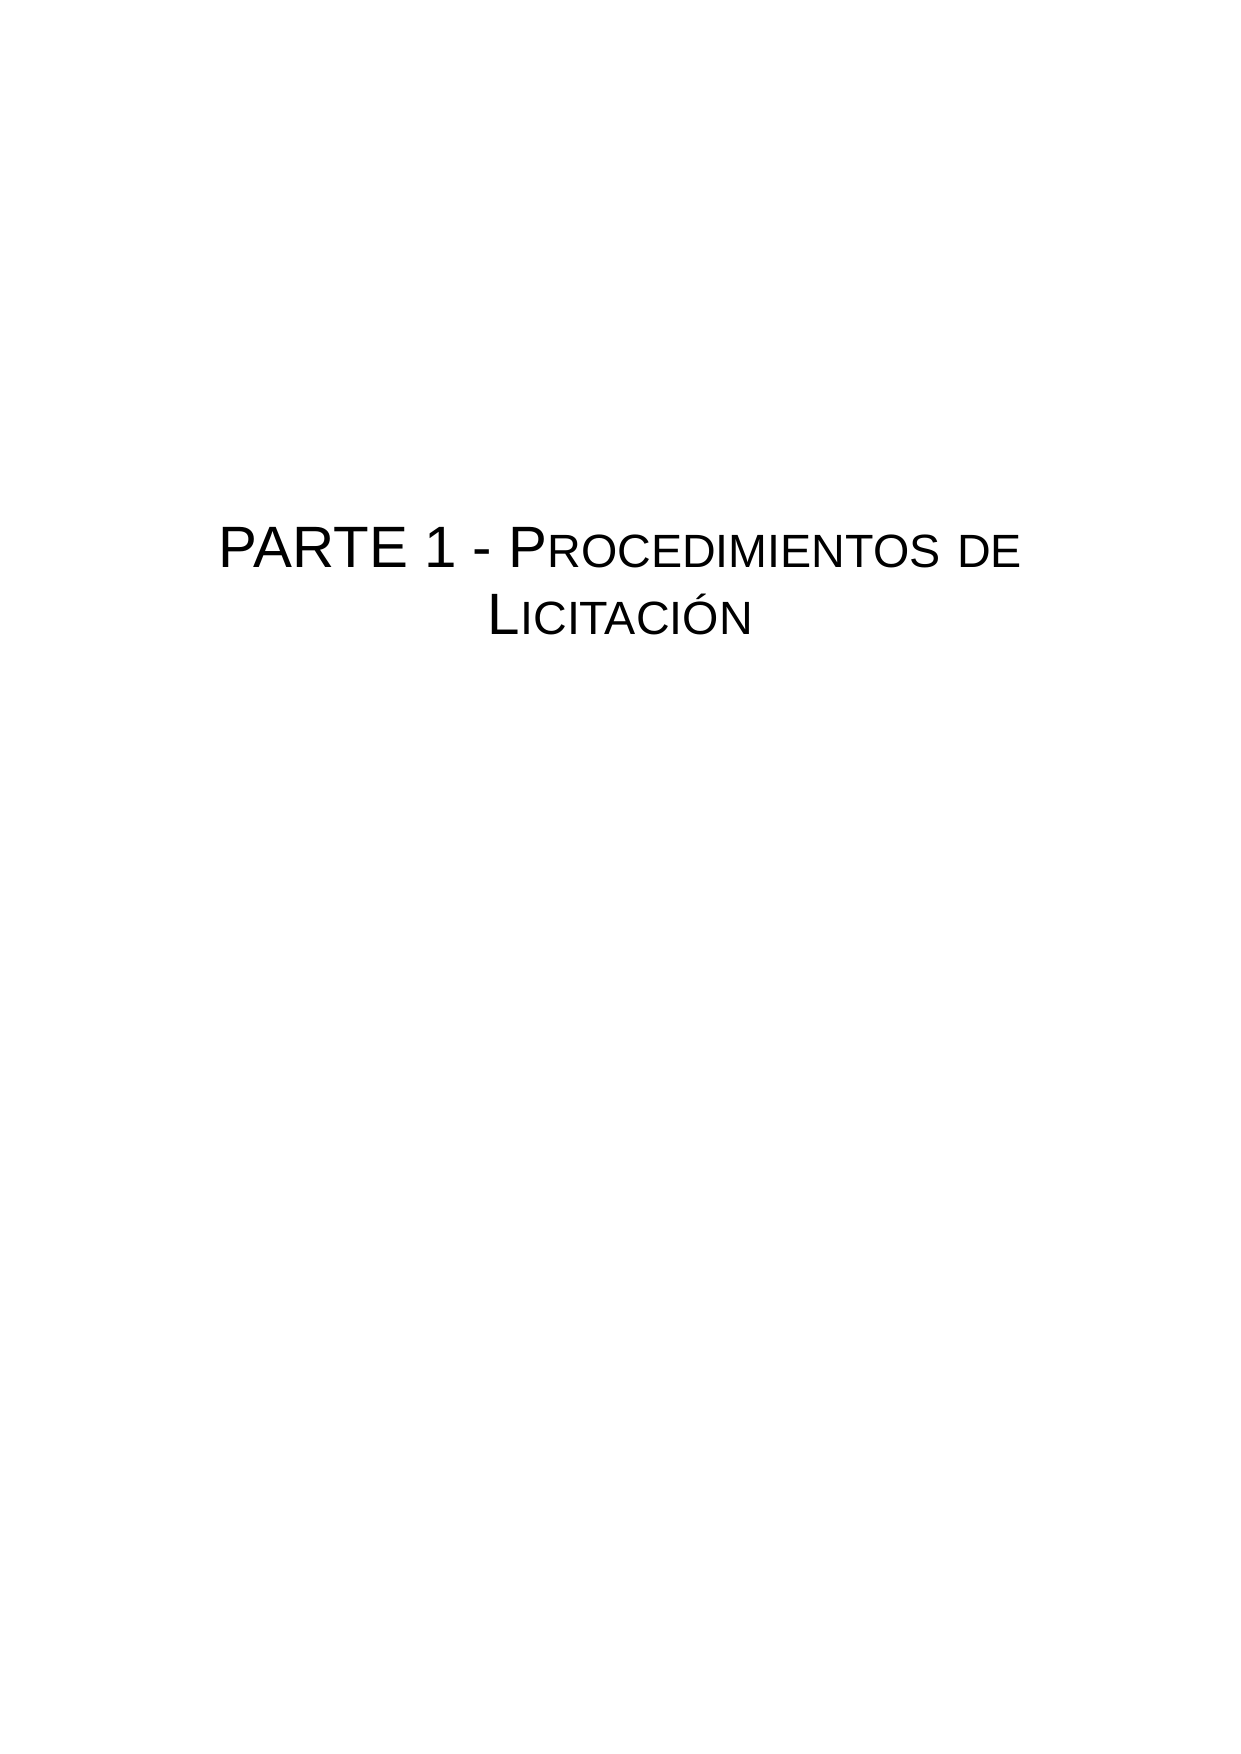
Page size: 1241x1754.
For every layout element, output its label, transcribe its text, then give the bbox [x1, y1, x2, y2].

text PARTE 1 - Procedimientos de Licitación [148, 513, 1092, 647]
